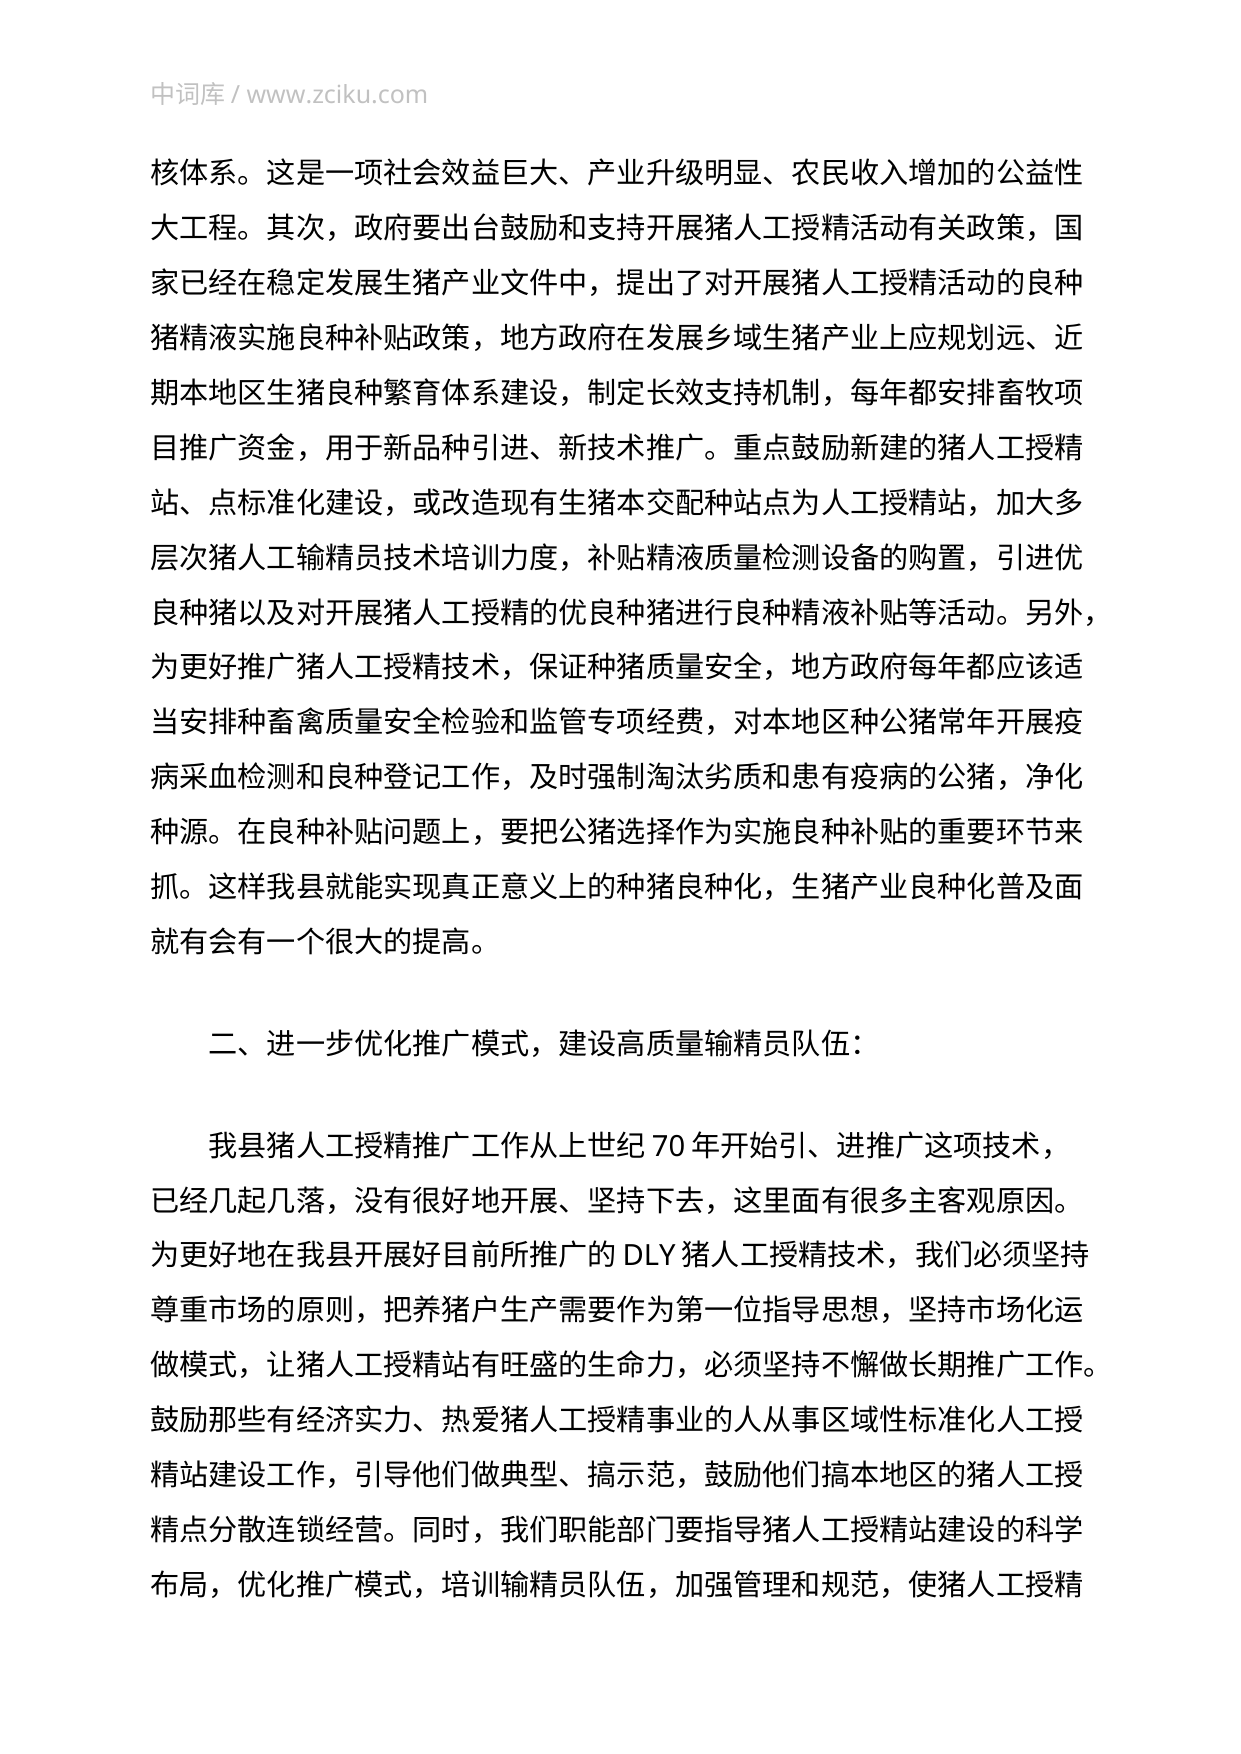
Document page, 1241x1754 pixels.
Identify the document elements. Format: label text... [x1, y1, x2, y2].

text 二、进一步优化推广模式，建设高质量输精员队伍： [150, 1020, 1090, 1063]
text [150, 150, 1090, 961]
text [150, 1122, 1090, 1604]
